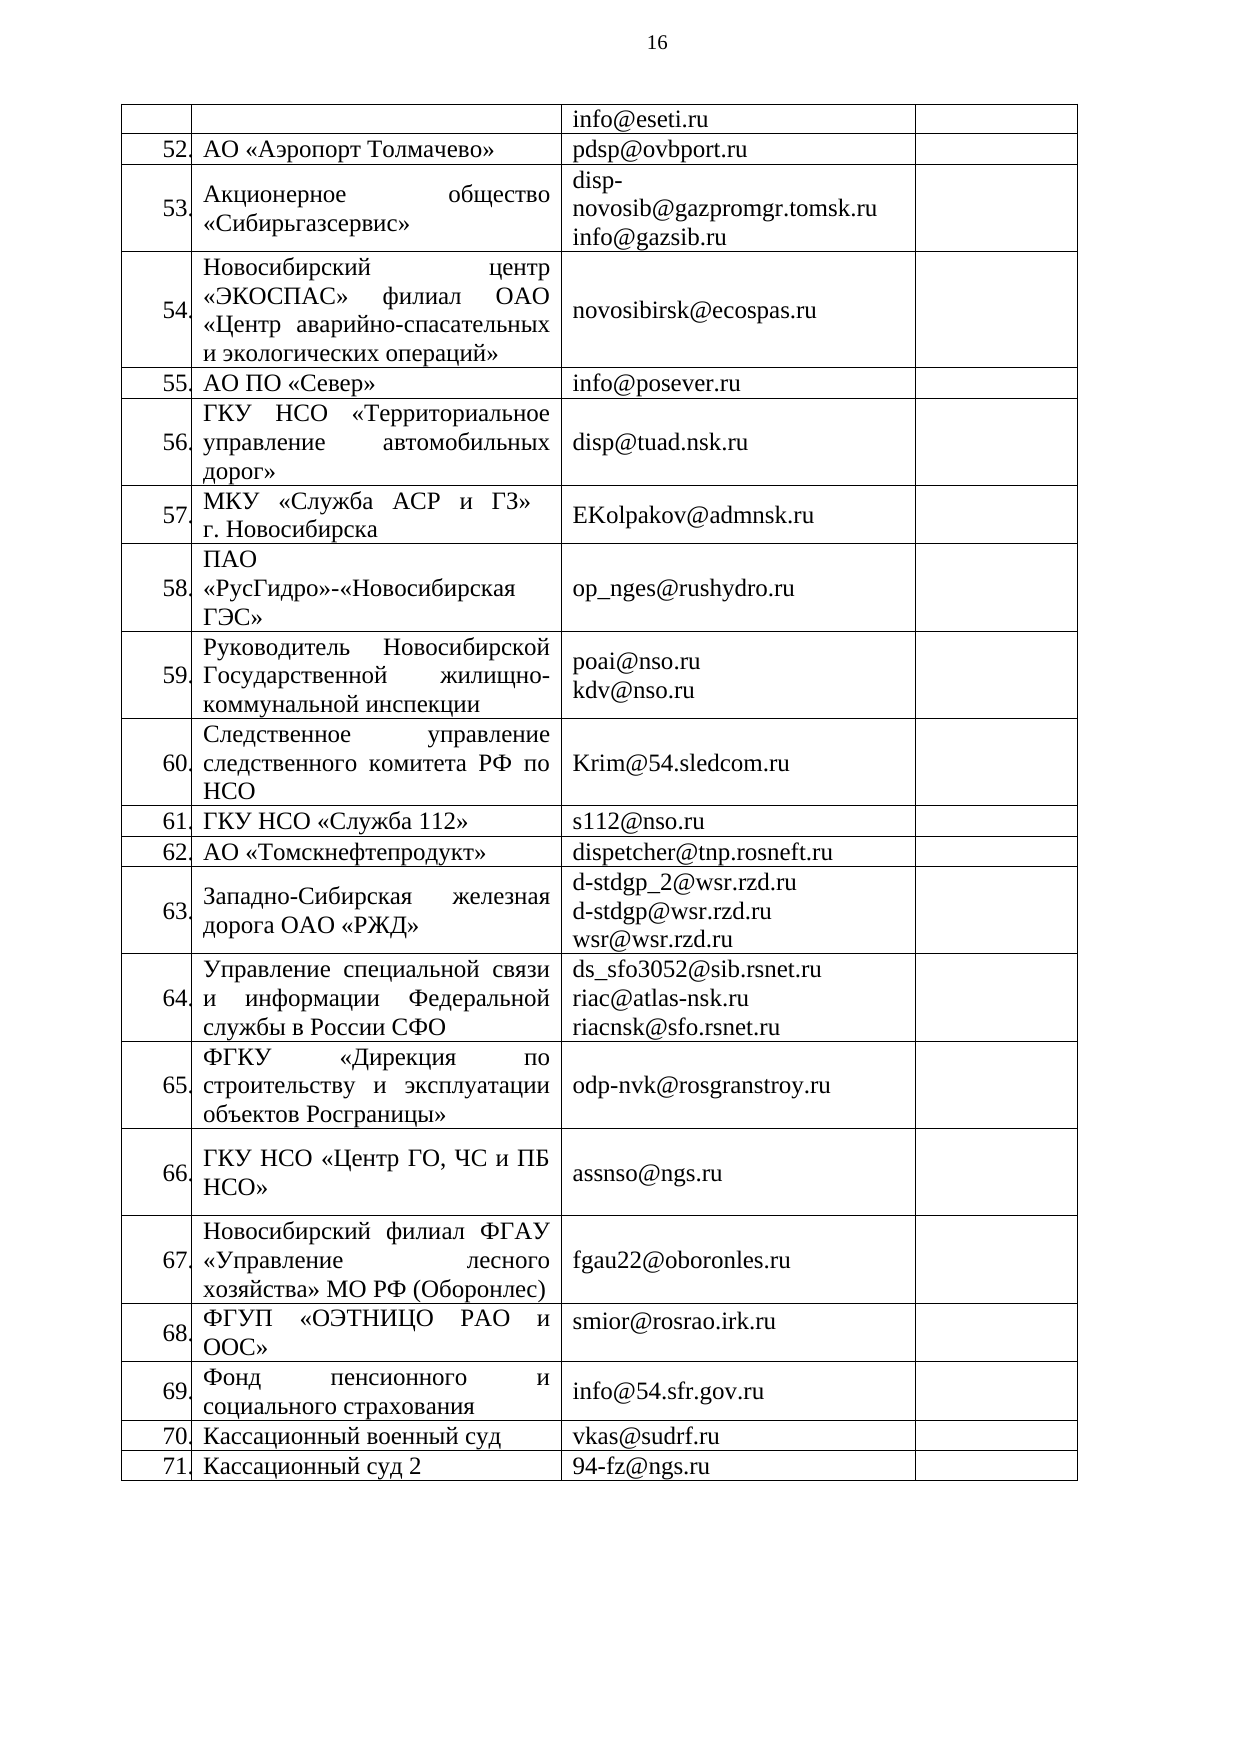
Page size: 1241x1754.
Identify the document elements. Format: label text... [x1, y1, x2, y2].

table_cell Новосибирский центр «ЭКОСПАС» филиал ОАО «Центр аварийно-спасательных и экологических операций» [192, 252, 561, 367]
table_cell ГКУ НСО «Служба 112» [192, 806, 561, 836]
table_cell fgau22@oboronles.ru [562, 1216, 915, 1302]
table_cell smior@rosrao.irk.ru [562, 1304, 915, 1361]
table_cell ГКУ НСО «Центр ГО, ЧС и ПБ НСО» [192, 1129, 561, 1215]
table_cell ФГУП «ОЭТНИЦО РАО и ООС» [192, 1304, 561, 1361]
table_cell [916, 867, 1077, 953]
table_cell [916, 1216, 1077, 1302]
table_cell op_nges@rushydro.ru [562, 544, 915, 631]
table_cell [122, 486, 191, 543]
table_cell Krim@54.sledcom.ru [562, 719, 915, 805]
table_cell d-stdgp_2@wsr.rzd.ru d-stdgp@wsr.rzd.ru wsr@wsr.rzd.ru [562, 867, 915, 953]
table_cell АО ПО «Север» [192, 368, 561, 397]
table_cell EKolpakov@admnsk.ru [562, 486, 915, 543]
table_cell s112@nso.ru [562, 806, 915, 836]
table_cell [916, 1129, 1077, 1215]
table_cell [916, 954, 1077, 1041]
table_cell [916, 165, 1077, 251]
table_cell pdsp@ovbport.ru [562, 134, 915, 164]
table_cell [916, 486, 1077, 543]
table_cell Фонд пенсионного и социального страхования [192, 1362, 561, 1419]
table_cell [916, 806, 1077, 836]
table_cell [122, 134, 191, 164]
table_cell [192, 105, 561, 133]
table_cell info@posever.ru [562, 368, 915, 397]
table_cell [916, 368, 1077, 397]
table_cell [916, 252, 1077, 367]
table_cell vkas@sudrf.ru [562, 1421, 915, 1450]
table_cell Акционерное общество «Сибирьгазсервис» [192, 165, 561, 251]
table_cell ГКУ НСО «Территориальное управление автомобильных дорог» [192, 399, 561, 485]
table_cell Кассационный военный суд [192, 1421, 561, 1450]
table_cell [122, 1362, 191, 1419]
table_cell [122, 1129, 191, 1215]
table_cell [916, 1304, 1077, 1361]
table_cell [122, 1421, 191, 1450]
table_cell Новосибирский филиал ФГАУ «Управление лесного хозяйства» МО РФ (Оборонлес) [192, 1216, 561, 1302]
table_cell [916, 837, 1077, 866]
table_cell [122, 719, 191, 805]
table_cell [122, 1304, 191, 1361]
table_cell odp-nvk@rosgranstroy.ru [562, 1042, 915, 1128]
table_cell [122, 1451, 191, 1480]
table_cell [122, 105, 191, 133]
table_cell [916, 1421, 1077, 1450]
table_cell Кассационный суд 2 [192, 1451, 561, 1480]
table_cell [916, 1451, 1077, 1480]
table_cell Западно-Сибирская железная дорога ОАО «РЖД» [192, 867, 561, 953]
table_cell 94-fz@ngs.ru [562, 1451, 915, 1480]
table_cell [122, 252, 191, 367]
table_cell assnso@ngs.ru [562, 1129, 915, 1215]
table_cell [916, 719, 1077, 805]
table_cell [562, 105, 915, 133]
table_cell [122, 1216, 191, 1302]
table_cell [122, 954, 191, 1041]
table_cell [122, 544, 191, 631]
table_cell ФГКУ «Дирекция по строительству и эксплуатации объектов Росграницы» [192, 1042, 561, 1128]
table_cell [916, 105, 1077, 133]
table_cell poai@nso.ru kdv@nso.ru [562, 632, 915, 718]
table_cell [122, 837, 191, 866]
table_cell [122, 1042, 191, 1128]
table_cell disp-novosib@gazpromgr.tomsk.ru info@gazsib.ru [562, 165, 915, 251]
table_cell [916, 1042, 1077, 1128]
table_cell Следственное управление следственного комитета РФ по НСО [192, 719, 561, 805]
table_cell [122, 165, 191, 251]
table_cell [916, 632, 1077, 718]
table_cell [916, 544, 1077, 631]
table_cell dispetcher@tnp.rosneft.ru [562, 837, 915, 866]
table_cell [122, 867, 191, 953]
table_cell [916, 399, 1077, 485]
table_cell АО «Томскнефтепродукт» [192, 837, 561, 866]
table_cell [122, 368, 191, 397]
table_cell ПАО «РусГидро»-«Новосибирская ГЭС» [192, 544, 561, 631]
table_cell Руководитель Новосибирской Государственной жилищно-коммунальной инспекции [192, 632, 561, 718]
table_cell disp@tuad.nsk.ru [562, 399, 915, 485]
table_cell [122, 806, 191, 836]
table_cell [916, 134, 1077, 164]
table_cell novosibirsk@ecospas.ru [562, 252, 915, 367]
table_cell МКУ «Служба АСР и ГЗ» г. Новосибирска [192, 486, 561, 543]
table_cell Управление специальной связи и информации Федеральной службы в России СФО [192, 954, 561, 1041]
table_cell АО «Аэропорт Толмачево» [192, 134, 561, 164]
table_cell [122, 399, 191, 485]
table_cell info@54.sfr.gov.ru [562, 1362, 915, 1419]
table_cell [916, 1362, 1077, 1419]
table_cell ds_sfo3052@sib.rsnet.ru riac@atlas-nsk.ru riacnsk@sfo.rsnet.ru [562, 954, 915, 1041]
table_cell [122, 632, 191, 718]
